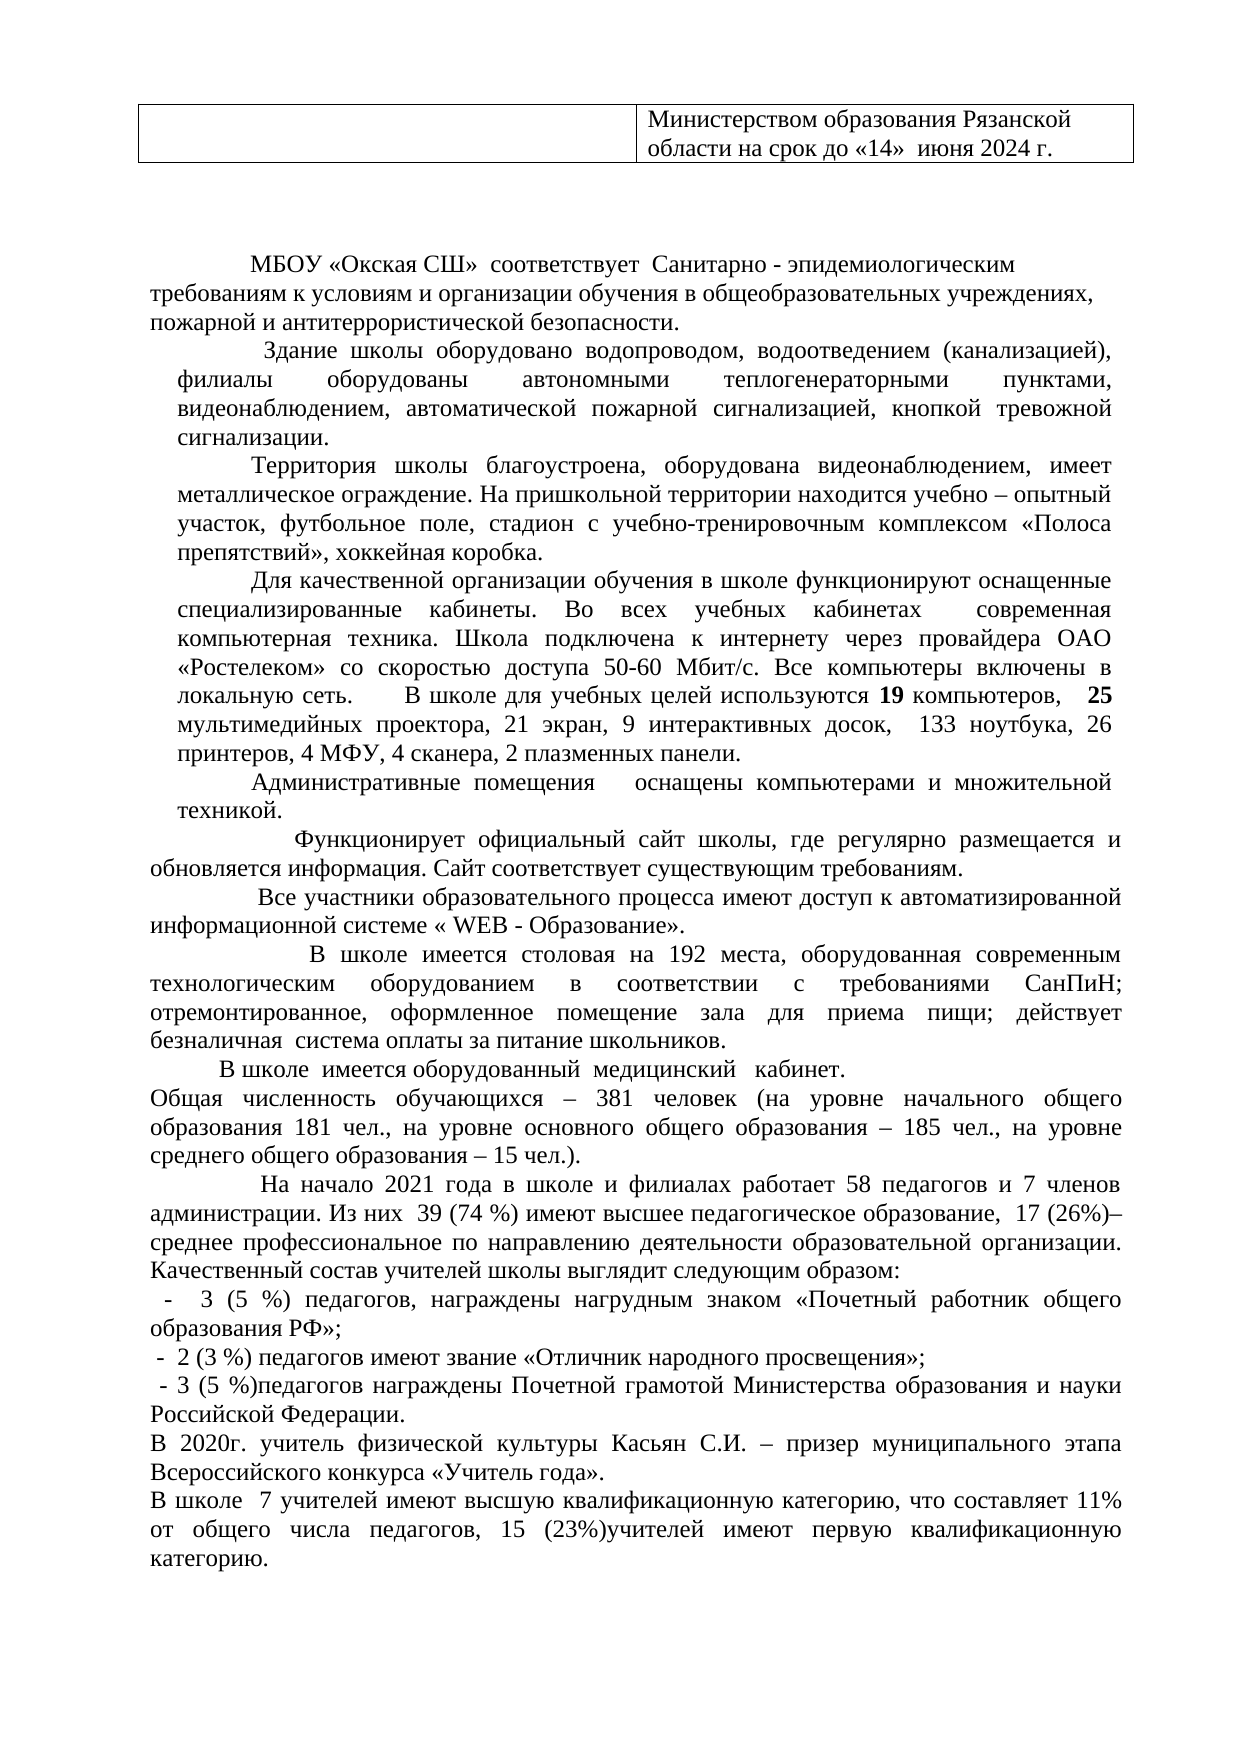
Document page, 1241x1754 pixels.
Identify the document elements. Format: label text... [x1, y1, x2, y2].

text В 2020г. учитель физической культуры Касьян С.И. – призер муниципального этапа Всероссийского конкурса «Учитель года». [150, 1428, 1123, 1486]
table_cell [637, 105, 1133, 162]
text В школе имеется оборудованный медицинский кабинет. [150, 1054, 1123, 1083]
text Здание школы оборудовано водопроводом, водоотведением (канализацией), филиалы оборудованы автономными теплогенераторными пунктами, видеонаблюдением, автоматической пожарной сигнализацией, кнопкой тревожной сигнализации. [177, 336, 1112, 451]
text На начало 2021 года в школе и филиалах работает 58 педагогов и 7 членов администрации. Из них 39 (74 %) имеют высшее педагогическое образование, 17 (26%)– среднее профессиональное по направлению деятельности образовательной организации. Качественный состав учителей школы выглядит следующим образом: [150, 1169, 1123, 1284]
text Административные помещения оснащены компьютерами и множительной техникой. [177, 767, 1112, 824]
text - 3 (5 %) педагогов, награждены нагрудным знаком «Почетный работник общего образования РФ»; [150, 1284, 1123, 1342]
text - 3 (5 %)педагогов награждены Почетной грамотой Министерства образования и науки Российской Федерации. [150, 1371, 1123, 1428]
text Общая численность обучающихся – 381 человек (на уровне начального общего образования 181 чел., на уровне основного общего образования – 185 чел., на уровне среднего общего образования – 15 чел.). [150, 1083, 1123, 1169]
text Все участники образовательного процесса имеют доступ к автоматизированной информационной системе « WEB - Образование». [150, 882, 1123, 939]
text МБОУ «Окская СШ» соответствует Санитарно - эпидемиологическим требованиям к условиям и организации обучения в общеобразовательных учреждениях, пожарной и антитеррористической безопасности. [150, 249, 1123, 336]
text Территория школы благоустроена, оборудована видеонаблюдением, имеет металлическое ограждение. На пришкольной территории находится учебно – опытный участок, футбольное поле, стадион с учебно-тренировочным комплексом «Полоса препятствий», хоккейная коробка. [177, 451, 1112, 566]
text В школе 7 учителей имеют высшую квалификационную категорию, что составляет 11% от общего числа педагогов, 15 (23%)учителей имеют первую квалификационную категорию. [150, 1486, 1123, 1572]
text Функционирует официальный сайт школы, где регулярно размещается и обновляется информация. Сайт соответствует существующим требованиям. [150, 824, 1123, 882]
text Для качественной организации обучения в школе функционируют оснащенные специализированные кабинеты. Во всех учебных кабинетах современная компьютерная техника. Школа подключена к интернету через провайдера ОАО «Ростелеком» со скоростью доступа 50-60 Мбит/с. Все компьютеры включены в локальную сеть. В школе для учебных целей используются 19 компьютеров, 25 мультимедийных проектора, 21 экран, 9 интерактивных досок, 133 ноутбука, 26 принтеров, 4 МФУ, 4 сканера, 2 плазменных панели. [177, 566, 1112, 767]
text - 2 (3 %) педагогов имеют звание «Отличник народного просвещения»; [150, 1342, 1123, 1371]
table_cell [139, 105, 636, 162]
text В школе имеется столовая на 192 места, оборудованная современным технологическим оборудованием в соответствии с требованиями СанПиН; отремонтированное, оформленное помещение зала для приема пищи; действует безналичная система оплаты за питание школьников. [150, 939, 1123, 1054]
